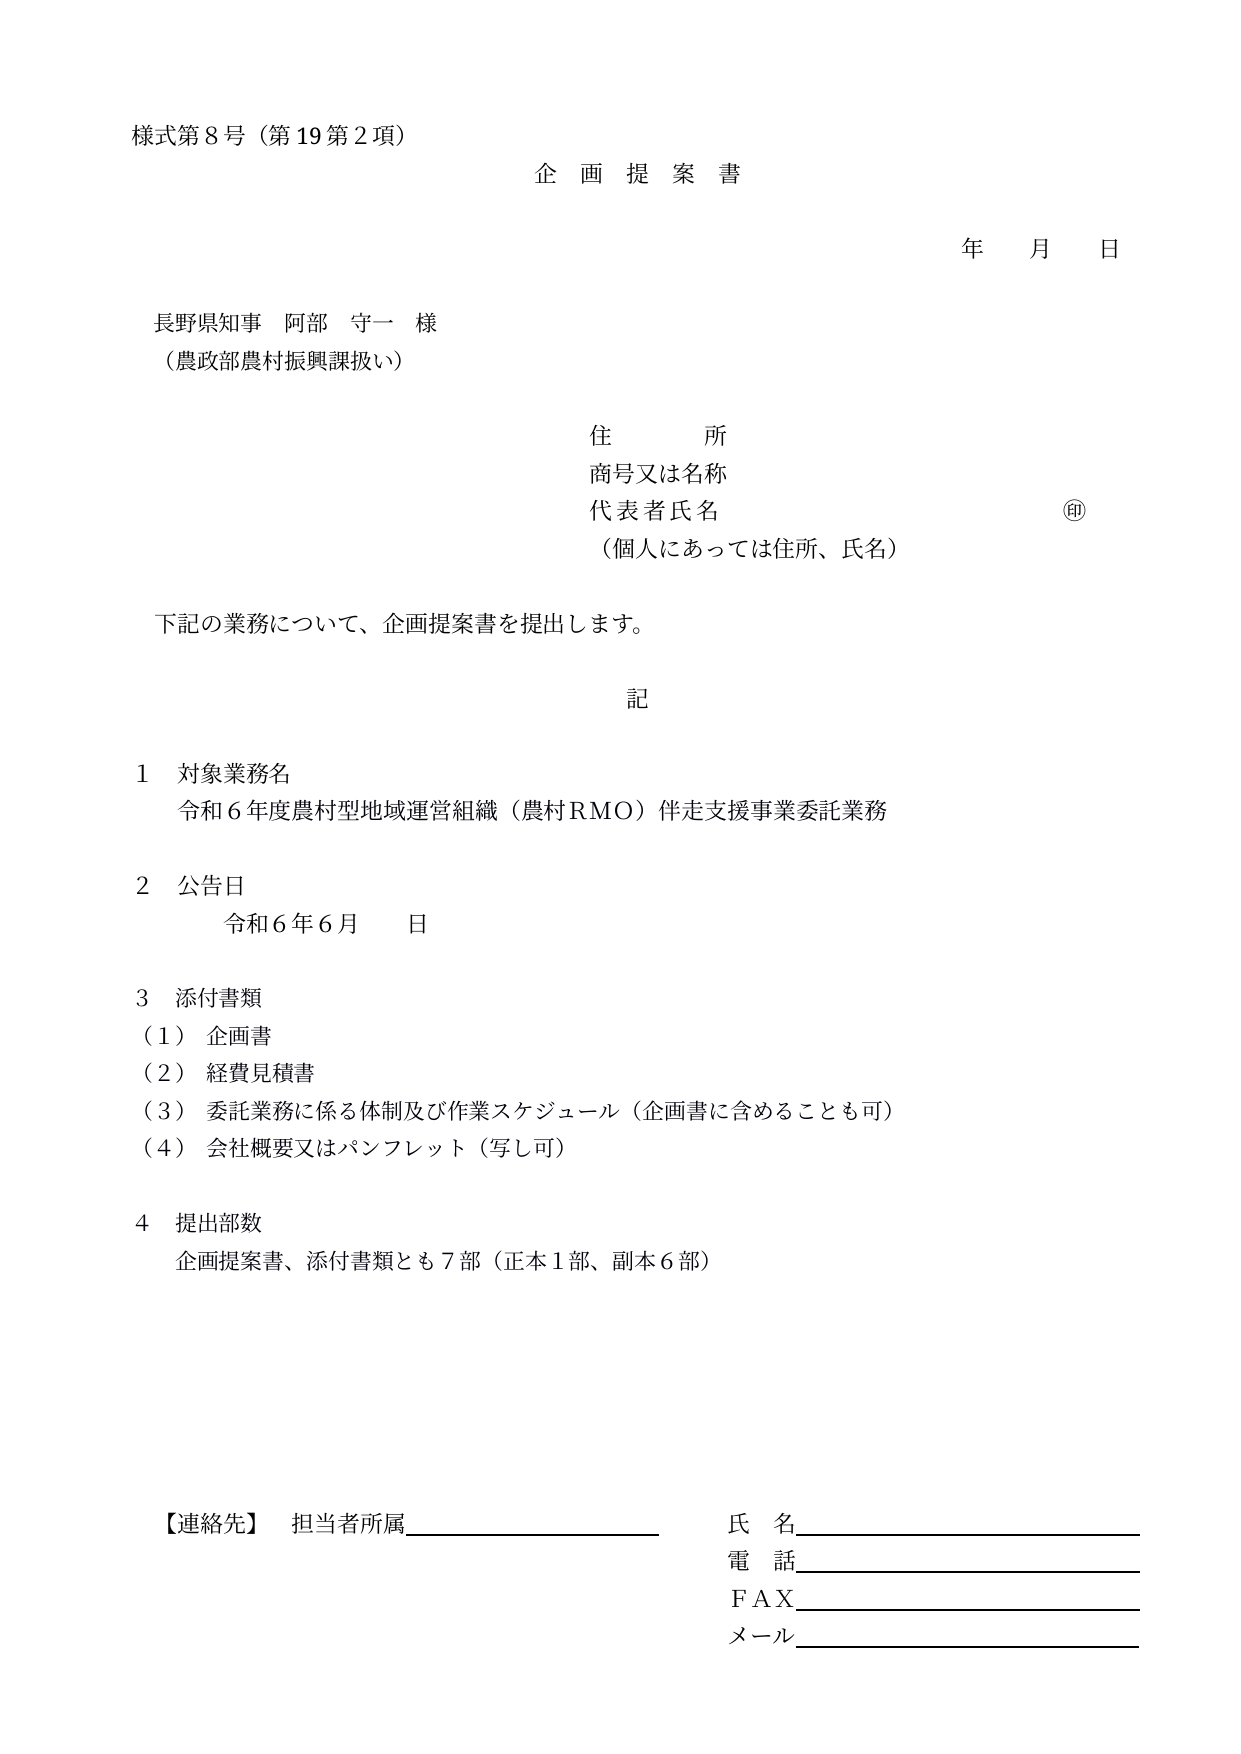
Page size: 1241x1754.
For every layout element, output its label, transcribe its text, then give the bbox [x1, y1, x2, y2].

text メール [154, 1616, 1144, 1653]
text １ 対象業務名 [131, 753, 1144, 791]
text 長野県知事 阿部 守一 様 [131, 303, 1144, 341]
text 記 [131, 678, 1144, 716]
text 企画提案書、添付書類とも７部（正本１部、副本６部） [131, 1241, 1144, 1278]
list 会社概要又はパンフレット（写し可） [131, 1128, 1144, 1166]
list 企画書 [131, 1016, 1144, 1053]
text 令和６年６月 日 [154, 903, 1144, 941]
text 令和６年度農村型地域運営組織（農村ＲＭＯ）伴走支援事業委託業務 [131, 791, 1144, 828]
list 経費見積書 [131, 1053, 1144, 1091]
text ２ 公告日 [131, 866, 1144, 903]
text （個人にあっては住所、氏名） [589, 528, 1144, 566]
text 電 話 [154, 1541, 1144, 1578]
list 委託業務に係る体制及び作業スケジュール（企画書に含めることも可） [131, 1091, 1144, 1128]
text 様式第８号（第19第２項） [131, 116, 1144, 153]
text 【連絡先】 担当者所属 氏 名 [154, 1503, 1144, 1541]
text 代表者氏名 ㊞ [589, 491, 1144, 528]
text 年 月 日 [131, 228, 1121, 266]
text （農政部農村振興課扱い） [131, 341, 1144, 378]
text 企 画 提 案 書 [131, 153, 1144, 191]
text 住 所 [589, 416, 1144, 453]
text ＦＡＸ [154, 1578, 1144, 1616]
text ３ 添付書類 [131, 978, 1144, 1016]
text 下記の業務について、企画提案書を提出します。 [131, 603, 1144, 641]
text ４ 提出部数 [131, 1203, 1144, 1241]
text 商号又は名称 [589, 453, 1144, 491]
